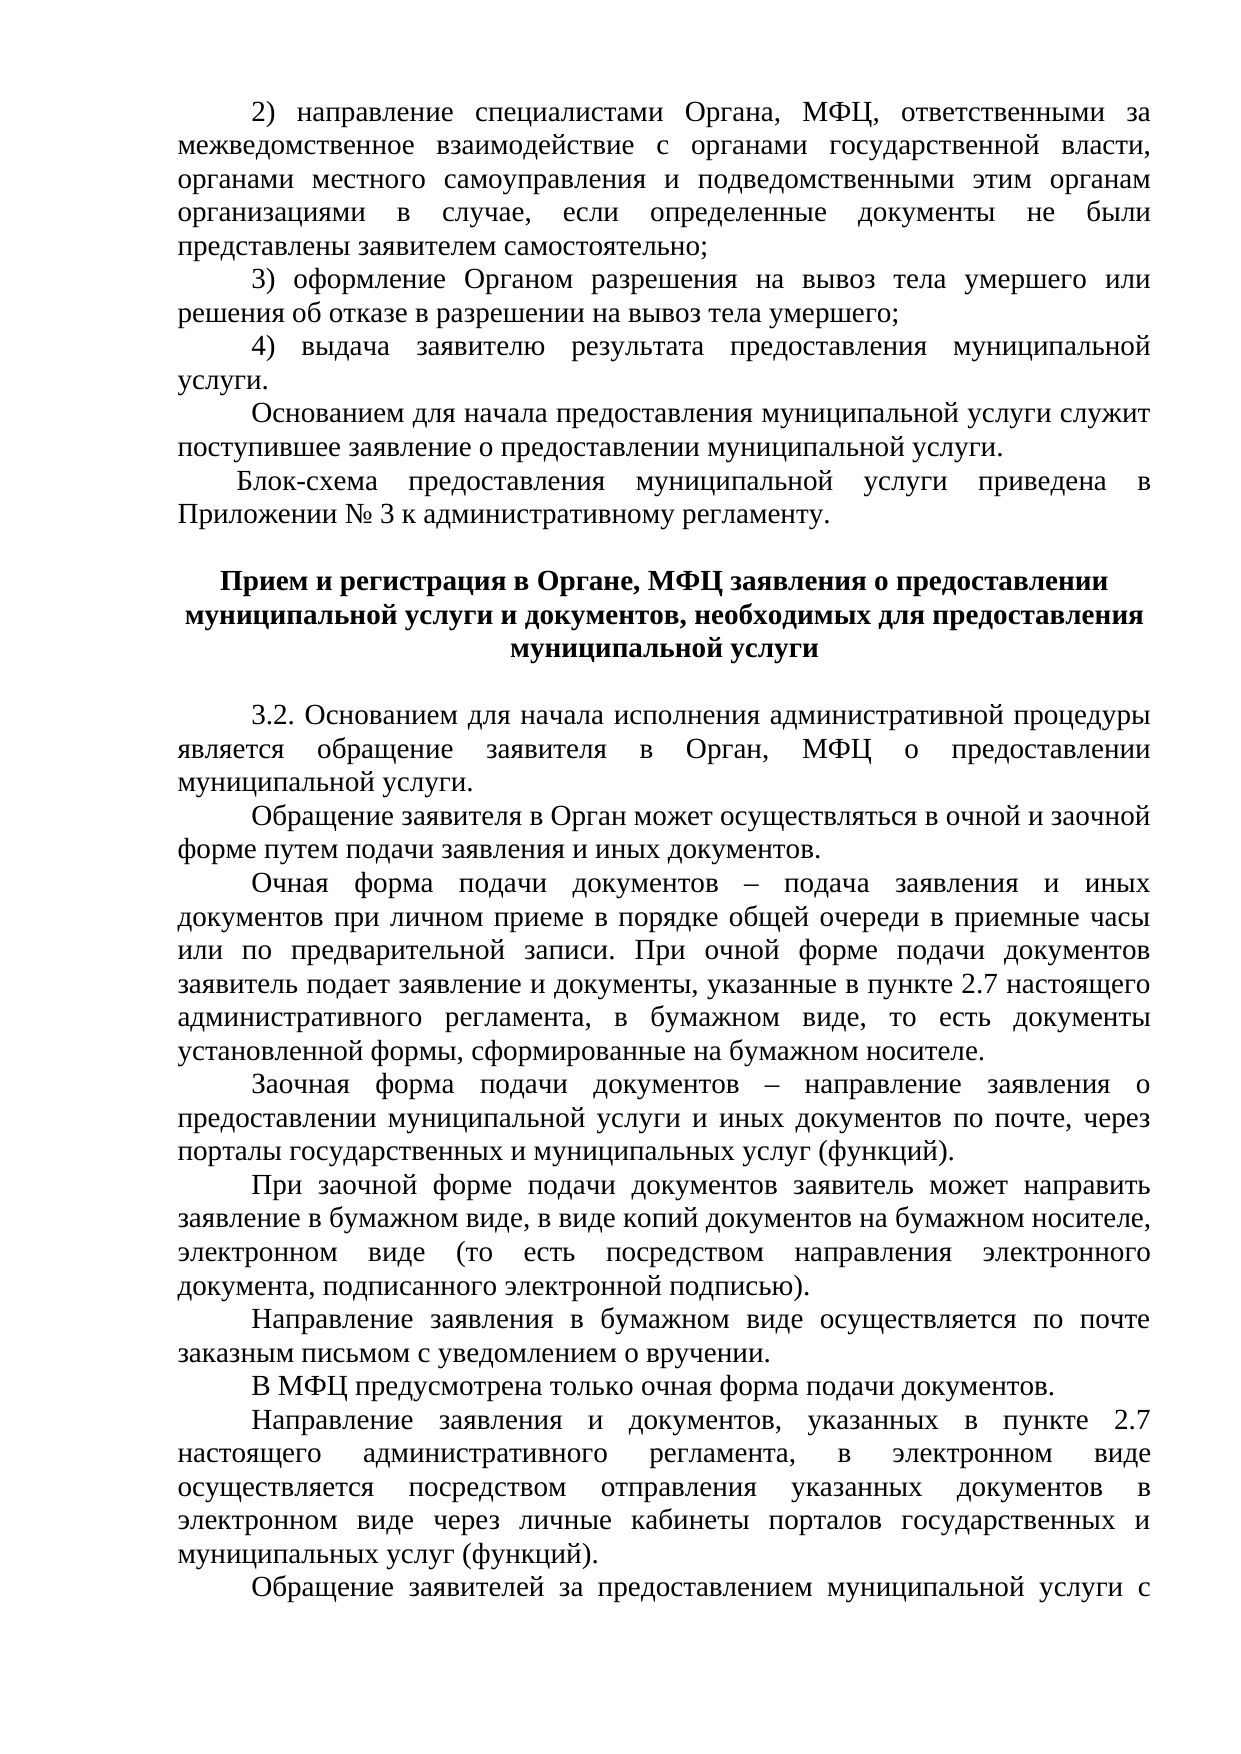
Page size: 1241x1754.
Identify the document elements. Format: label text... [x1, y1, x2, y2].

text Направление заявления в бумажном виде осуществляется по почте заказным письмом с уведомлением о вручении. [177, 1301, 1152, 1368]
text Направление заявления и документов, указанных в пункте 2.7 настоящего административного регламента, в электронном виде осуществляется посредством отправления указанных документов в электронном виде через личные кабинеты порталов государственных и муниципальных услуг (функций). [177, 1402, 1152, 1569]
text Очная форма подачи документов – подача заявления и иных документов при личном приеме в порядке общей очереди в приемные часы или по предварительной записи. При очной форме подачи документов заявитель подает заявление и документы, указанные в пункте 2.7 настоящего административного регламента, в бумажном виде, то есть документы установленной формы, сформированные на бумажном носителе. [177, 865, 1152, 1066]
text 3) оформление Органом разрешения на вывоз тела умершего или решения об отказе в разрешении на вывоз тела умершего; [177, 261, 1152, 328]
text Прием и регистрация в Органе, МФЦ заявления о предоставлении муниципальной услуги и документов, необходимых для предоставления муниципальной услуги [177, 563, 1152, 664]
text Основанием для начала предоставления муниципальной услуги служит поступившее заявление о предоставлении муниципальной услуги. [177, 396, 1152, 463]
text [177, 1569, 1152, 1603]
text 3.2. Основанием для начала исполнения административной процедуры является обращение заявителя в Орган, МФЦ о предоставлении муниципальной услуги. [177, 697, 1152, 798]
text Заочная форма подачи документов – направление заявления о предоставлении муниципальной услуги и иных документов по почте, через порталы государственных и муниципальных услуг (функций). [177, 1066, 1152, 1167]
text В МФЦ предусмотрена только очная форма подачи документов. [177, 1368, 1152, 1402]
text 2) направление специалистами Органа, МФЦ, ответственными за межведомственное взаимодействие с органами государственной власти, органами местного самоуправления и подведомственными этим органам организациями в случае, если определенные документы не были представлены заявителем самостоятельно; [177, 94, 1152, 261]
text 4) выдача заявителю результата предоставления муниципальной услуги. [177, 328, 1152, 396]
text Блок-схема предоставления муниципальной услуги приведена в Приложении № 3 к административному регламенту. [177, 463, 1152, 530]
text Обращение заявителя в Орган может осуществляться в очной и заочной форме путем подачи заявления и иных документов. [177, 798, 1152, 865]
text При заочной форме подачи документов заявитель может направить заявление в бумажном виде, в виде копий документов на бумажном носителе, электронном виде (то есть посредством направления электронного документа, подписанного электронной подписью). [177, 1167, 1152, 1301]
